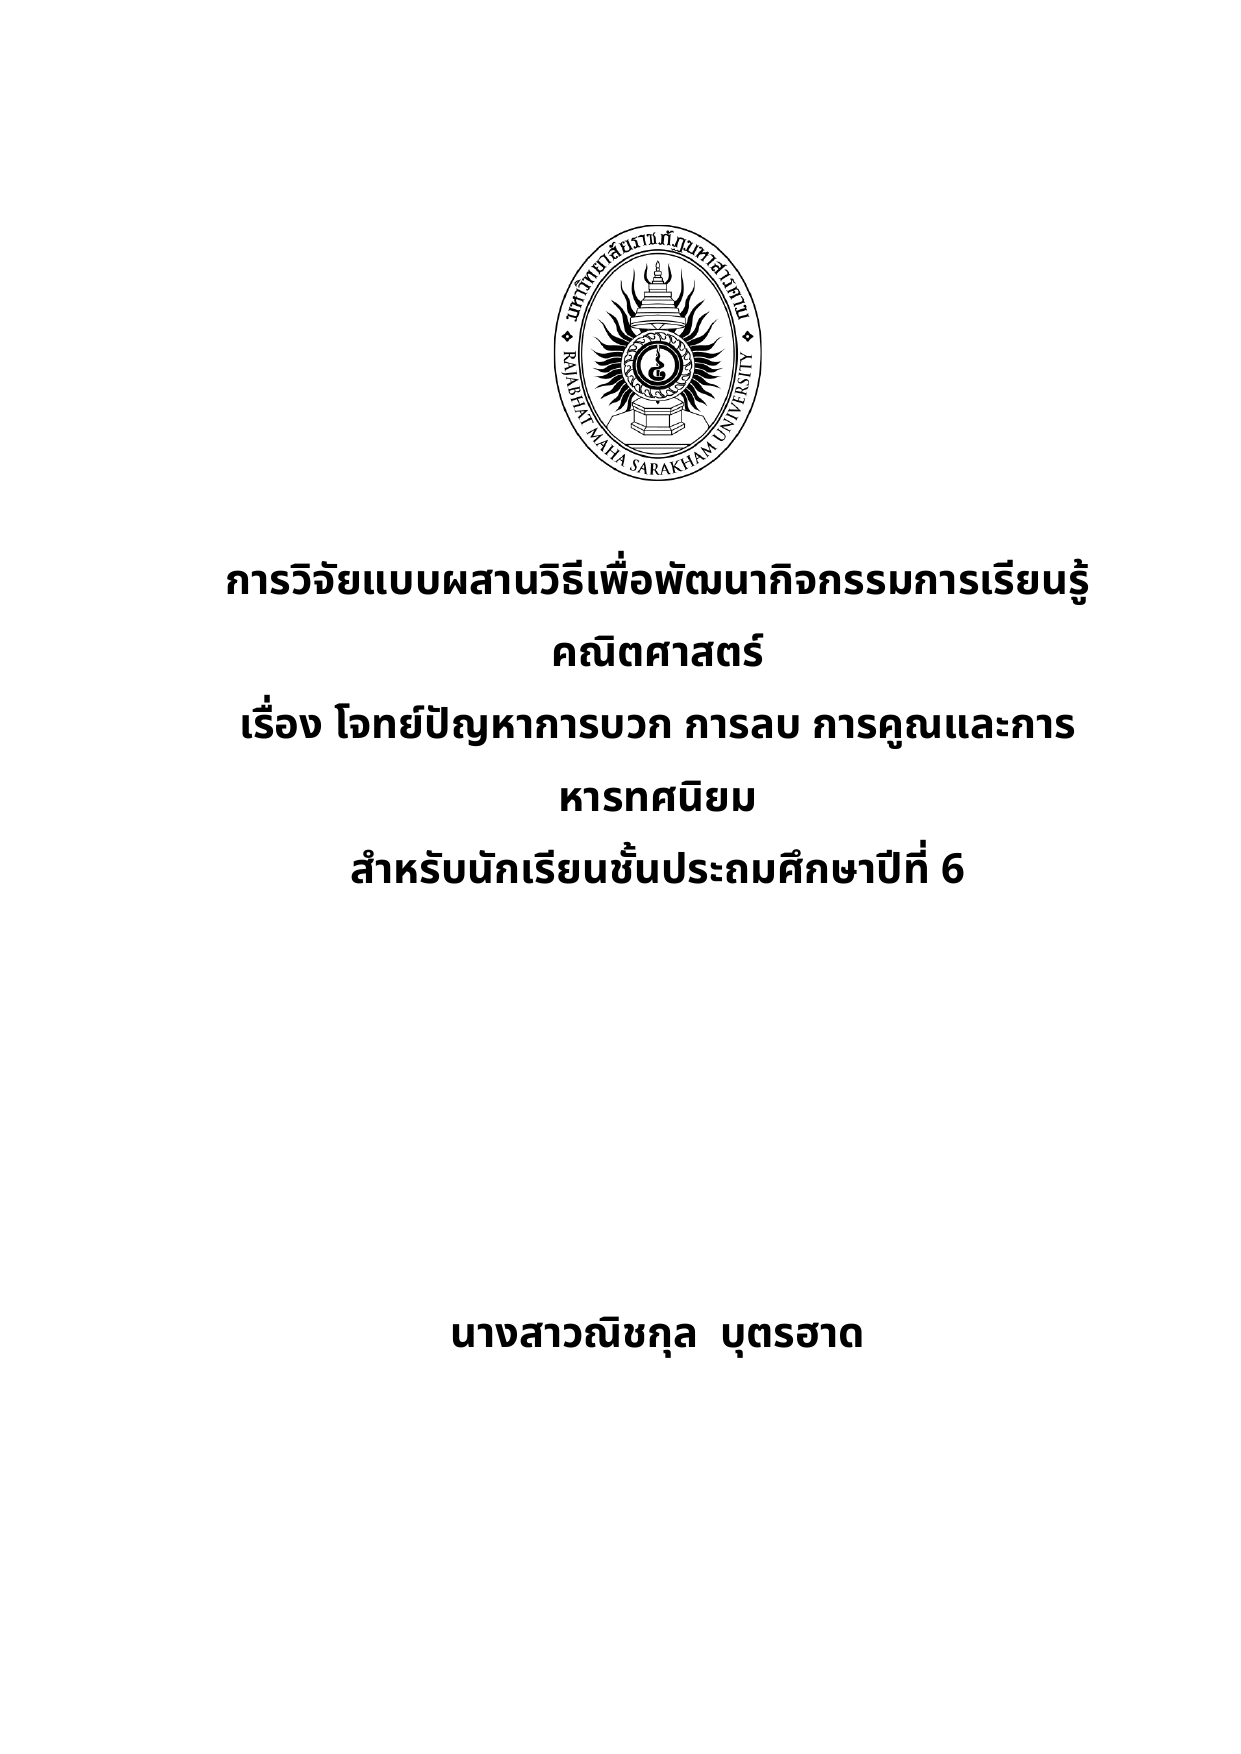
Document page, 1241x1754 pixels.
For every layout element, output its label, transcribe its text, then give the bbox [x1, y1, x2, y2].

text นางสาวณิชกุล บุตรฮาด [225, 1303, 1090, 1366]
picture [553, 225, 762, 481]
text สำหรับนักเรียนชั้นประถมศึกษาปีที่ 6 [225, 839, 1090, 902]
text การวิจัยแบบผสานวิธีเพื่อพัฒนากิจกรรมการเรียนรู้คณิตศาสตร์ [225, 550, 1090, 685]
text เรื่อง โจทย์ปัญหาการบวก การลบ การคูณและการหารทศนิยม [225, 694, 1090, 830]
